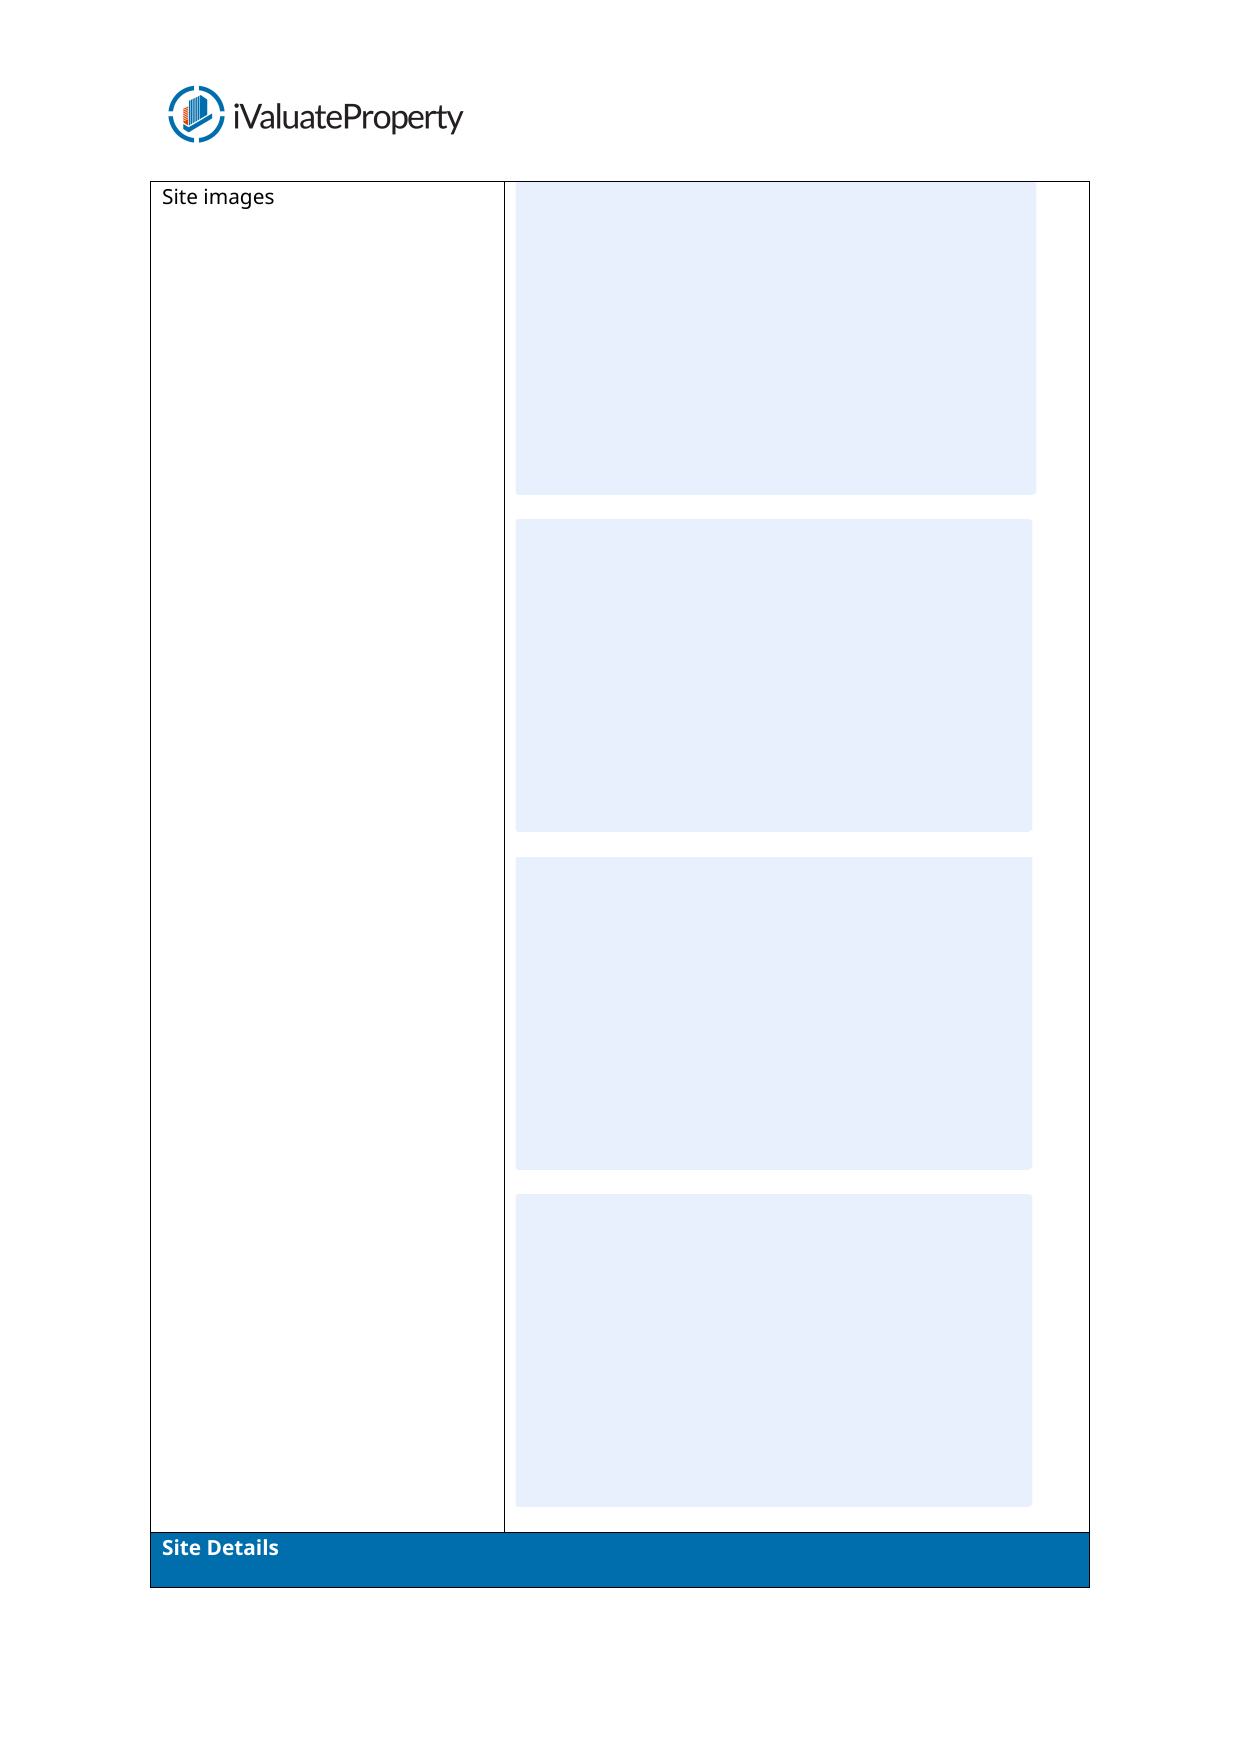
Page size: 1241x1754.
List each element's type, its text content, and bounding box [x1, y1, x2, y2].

picture [515, 857, 1033, 1170]
table_cell Site Details [151, 1533, 1089, 1587]
picture [150, 73, 479, 153]
picture [515, 182, 1037, 495]
picture [515, 519, 1033, 832]
table_cell [505, 182, 1089, 1532]
table_cell Site images [151, 182, 504, 1532]
picture [515, 1194, 1033, 1507]
